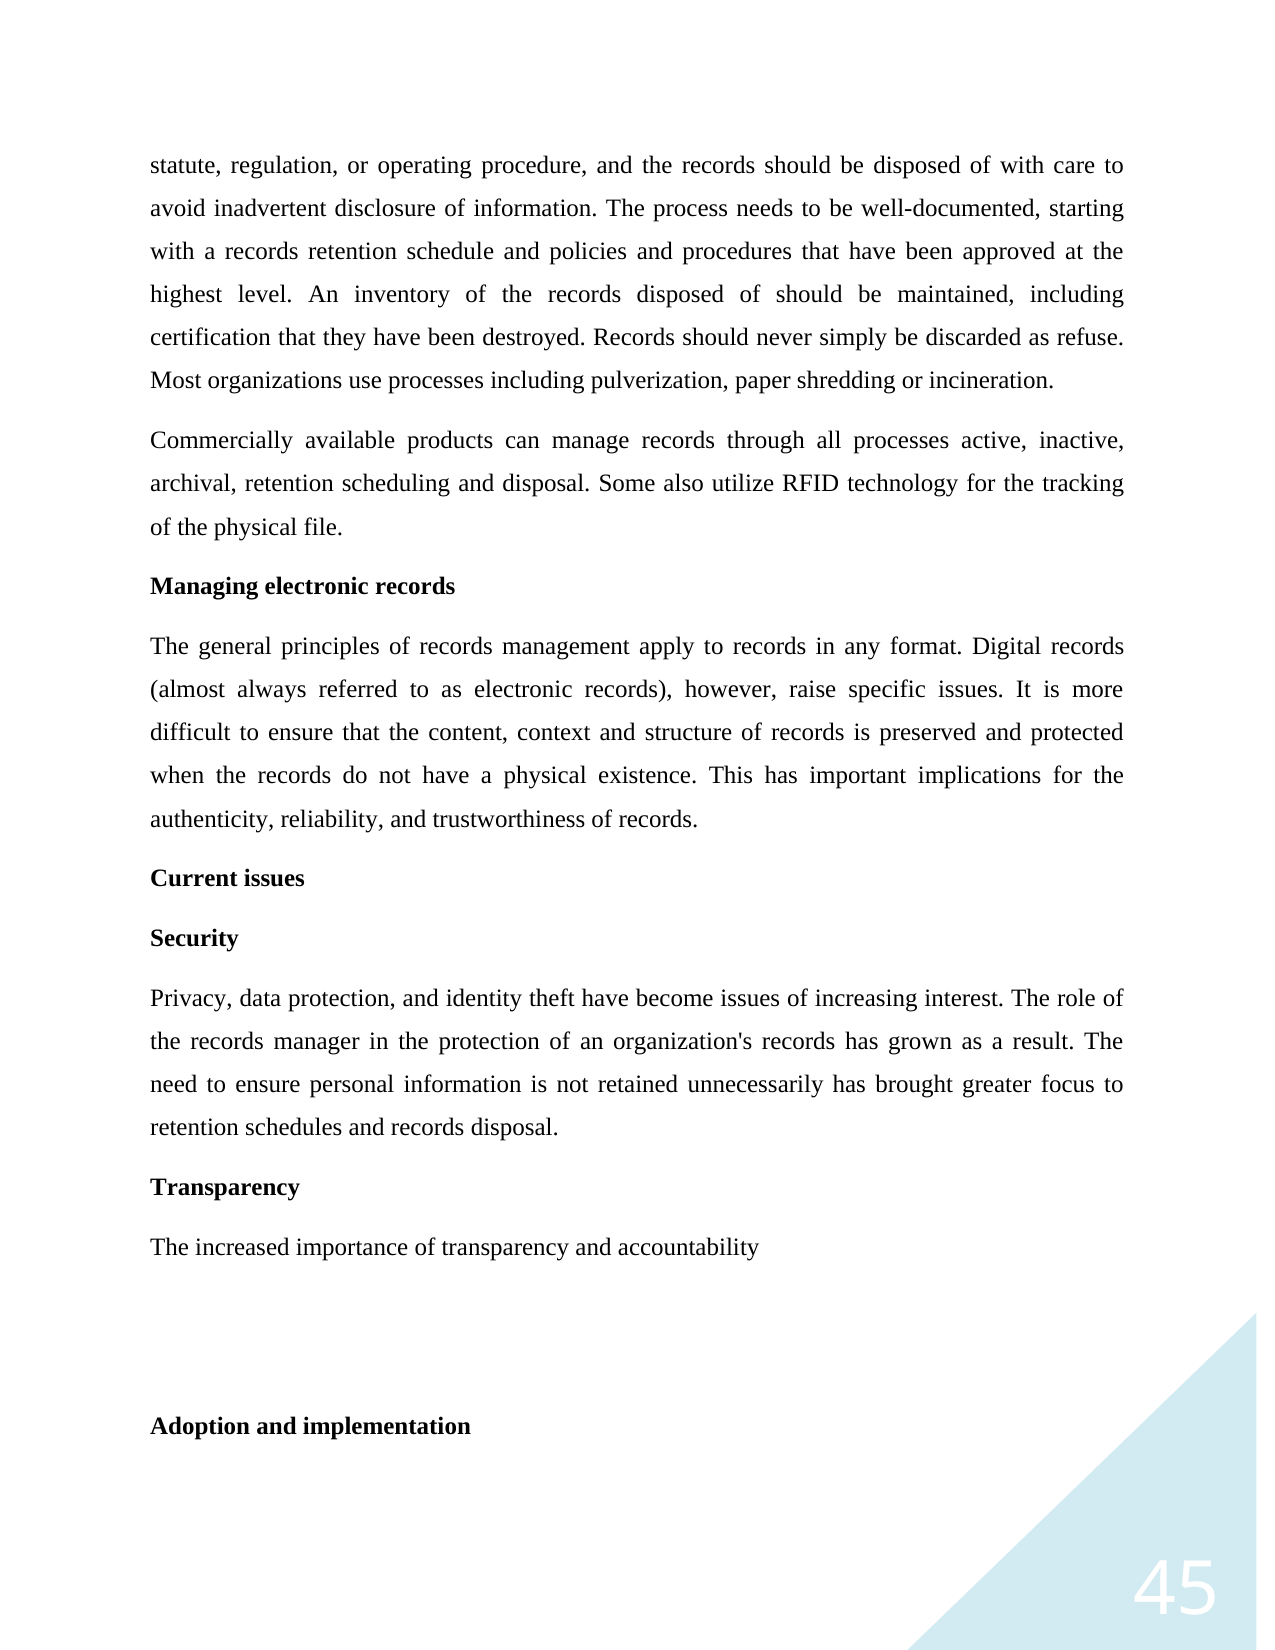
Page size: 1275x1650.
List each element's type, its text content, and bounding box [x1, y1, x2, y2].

text Security [150, 923, 1125, 952]
text Adoption and implementation [150, 1411, 1125, 1440]
text The increased importance of transparency and accountability [150, 1232, 1125, 1261]
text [150, 150, 1125, 394]
text Commercially available products can manage records through all processes active, inactive, archival, retention scheduling and disposal. Some also utilize RFID technology for the tracking of the physical file. [150, 425, 1125, 540]
text The general principles of records management apply to records in any format. Digital records (almost always referred to as electronic records), however, raise specific issues. It is more difficult to ensure that the content, context and structure of records is preserved and protected when the records do not have a physical existence. This has important implications for the authenticity, reliability, and trustworthiness of records. [150, 631, 1125, 832]
text Privacy, data protection, and identity theft have become issues of increasing interest. The role of the records manager in the protection of an organization's records has grown as a result. The need to ensure personal information is not retained unnecessarily has brought greater focus to retention schedules and records disposal. [150, 983, 1125, 1141]
text Managing electronic records [150, 571, 1125, 600]
text Transparency [150, 1172, 1125, 1201]
text Current issues [150, 863, 1125, 892]
